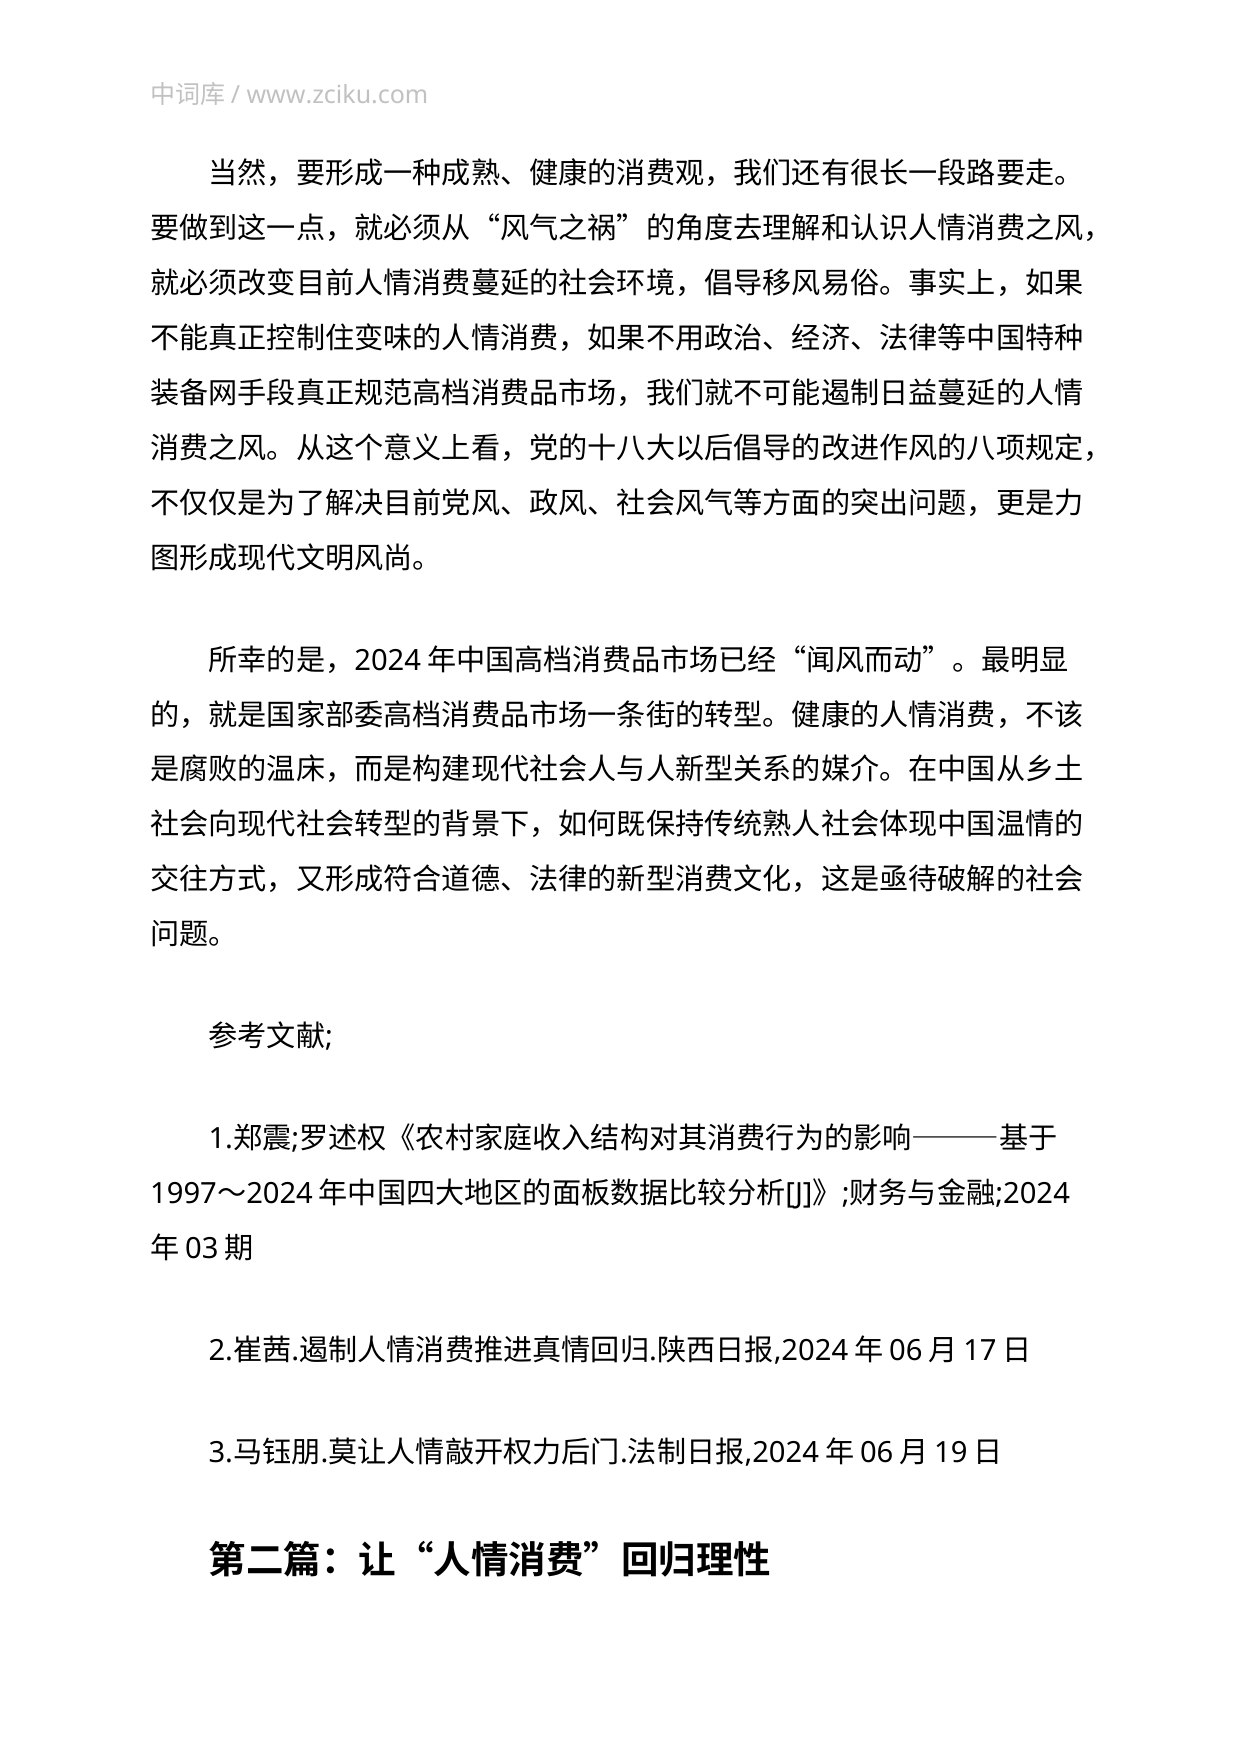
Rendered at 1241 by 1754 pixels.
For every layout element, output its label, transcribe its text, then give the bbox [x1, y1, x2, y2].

text 第二篇：让“人情消费”回归理性 [150, 1530, 1090, 1584]
text 3.马钰朋.莫让人情敲开权力后门.法制日报,2024年06月19日 [150, 1428, 1090, 1471]
text 当然，要形成一种成熟、健康的消费观，我们还有很长一段路要走。要做到这一点，就必须从“风气之祸”的角度去理解和认识人情消费之风，就必须改变目前人情消费蔓延的社会环境，倡导移风易俗。事实上，如果不能真正控制住变味的人情消费，如果不用政治、经济、法律等中国特种装备网手段真正规范高档消费品市场，我们就不可能遏制日益蔓延的人情消费之风。从这个意义上看，党的十八大以后倡导的改进作风的八项规定，不仅仅是为了解决目前党风、政风、社会风气等方面的突出问题，更是力图形成现代文明风尚。 [150, 150, 1090, 577]
text 参考文献; [150, 1012, 1090, 1055]
text 1.郑震;罗述权《农村家庭收入结构对其消费行为的影响———基于1997～2024年中国四大地区的面板数据比较分析[J]》;财务与金融;2024年03期 [150, 1114, 1090, 1267]
text 2.崔茜.遏制人情消费推进真情回归.陕西日报,2024年06月17日 [150, 1326, 1090, 1369]
text 所幸的是，2024年中国高档消费品市场已经“闻风而动”。最明显的，就是国家部委高档消费品市场一条街的转型。健康的人情消费，不该是腐败的温床，而是构建现代社会人与人新型关系的媒介。在中国从乡土社会向现代社会转型的背景下，如何既保持传统熟人社会体现中国温情的交往方式，又形成符合道德、法律的新型消费文化，这是亟待破解的社会问题。 [150, 636, 1090, 953]
